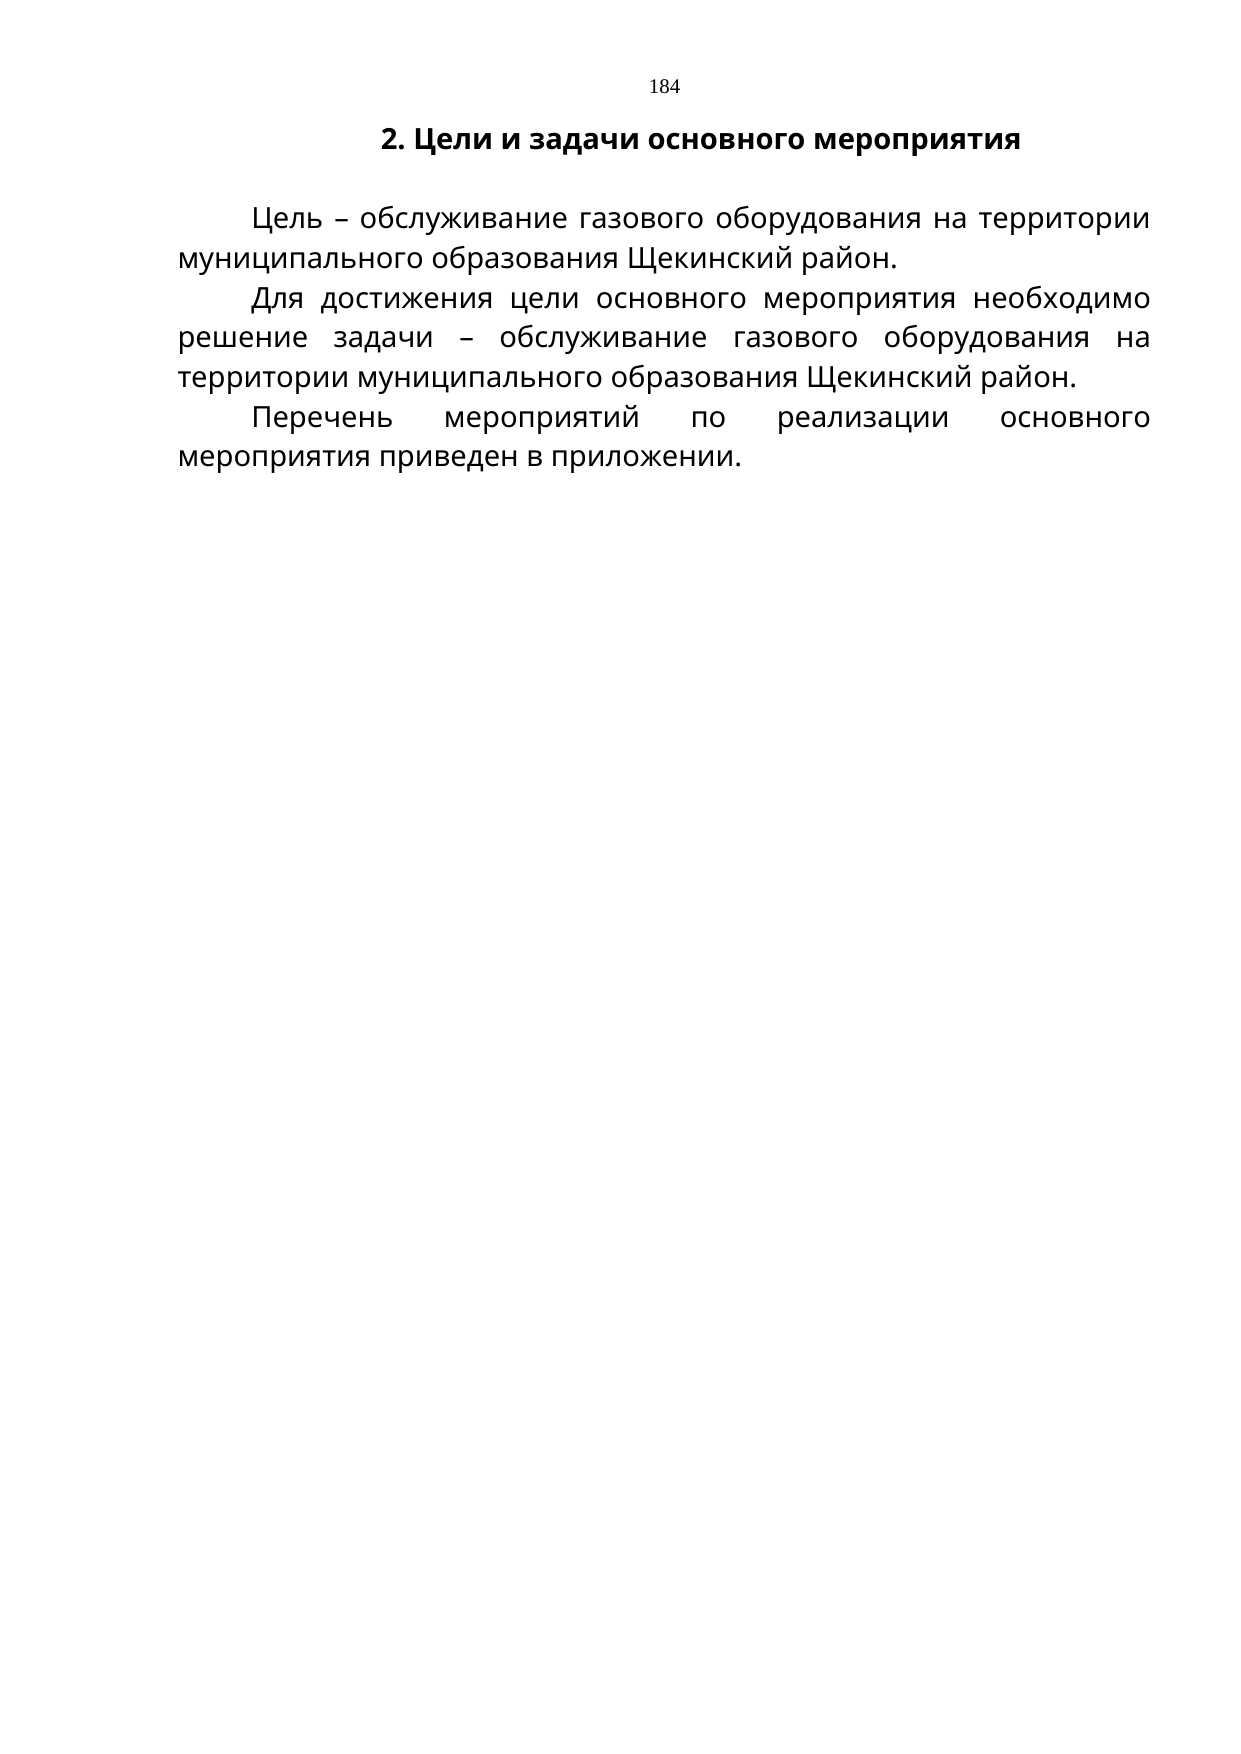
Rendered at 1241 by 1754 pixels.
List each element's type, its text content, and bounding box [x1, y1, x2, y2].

text Для достижения цели основного мероприятия необходимо решение задачи – обслуживание газового оборудования на территории муниципального образования Щекинский район. [177, 277, 1152, 396]
text Цель – обслуживание газового оборудования на территории муниципального образования Щекинский район. [177, 197, 1152, 277]
text 2. Цели и задачи основного мероприятия [177, 118, 1152, 158]
text Перечень мероприятий по реализации основного мероприятия приведен в приложении. [177, 396, 1152, 475]
